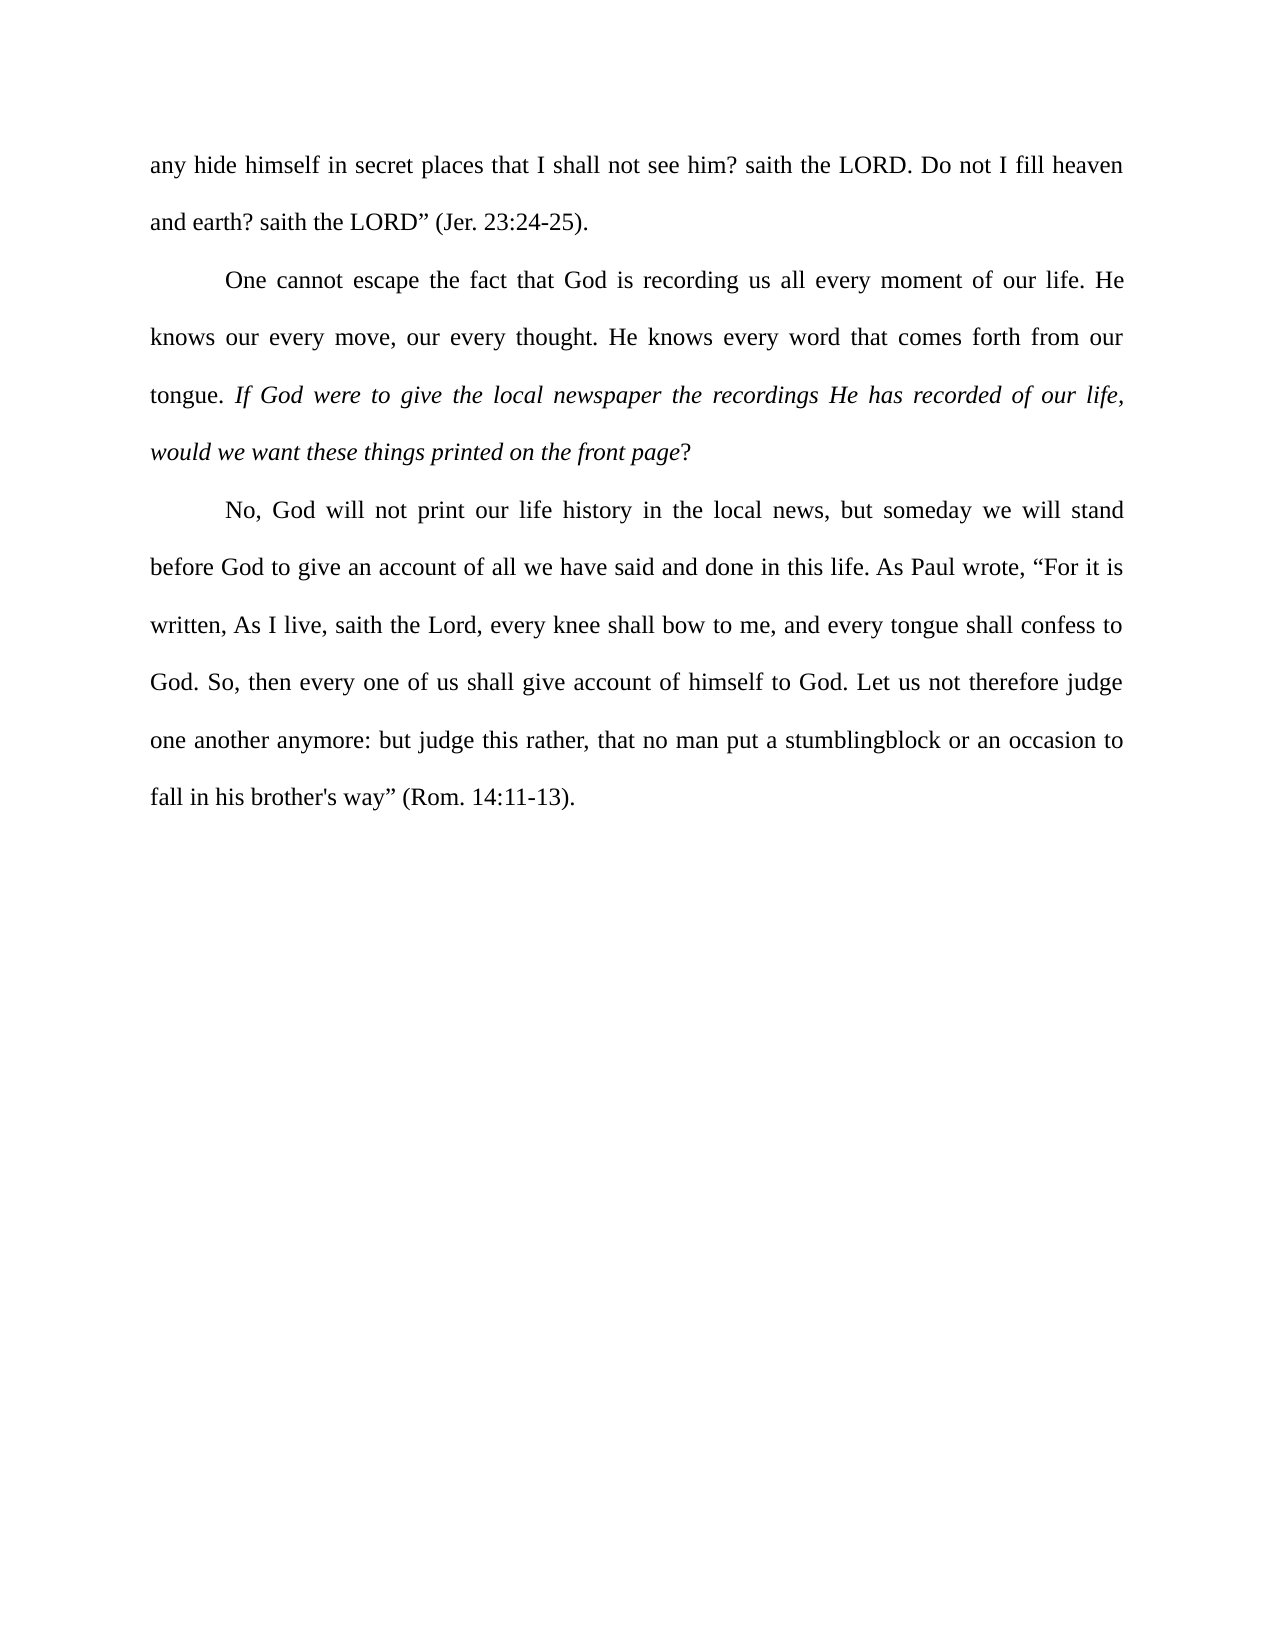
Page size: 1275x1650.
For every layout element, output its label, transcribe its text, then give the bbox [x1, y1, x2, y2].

text No, God will not print our life history in the local news, but someday we will stand before God to give an account of all we have said and done in this life. As Paul wrote, “For it is written, As I live, saith the Lord, every knee shall bow to me, and every tongue shall confess to God. So, then every one of us shall give account of himself to God. Let us not therefore judge one another anymore: but judge this rather, that no man put a stumblingblock or an occasion to fall in his brother's way” (Rom. 14:11-13). [150, 495, 1125, 811]
text One cannot escape the fact that God is recording us all every moment of our life. He knows our every move, our every thought. He knows every word that comes forth from our tongue. If God were to give the local newspaper the recordings He has recorded of our life, would we want these things printed on the front page? [150, 265, 1125, 466]
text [150, 150, 1125, 236]
